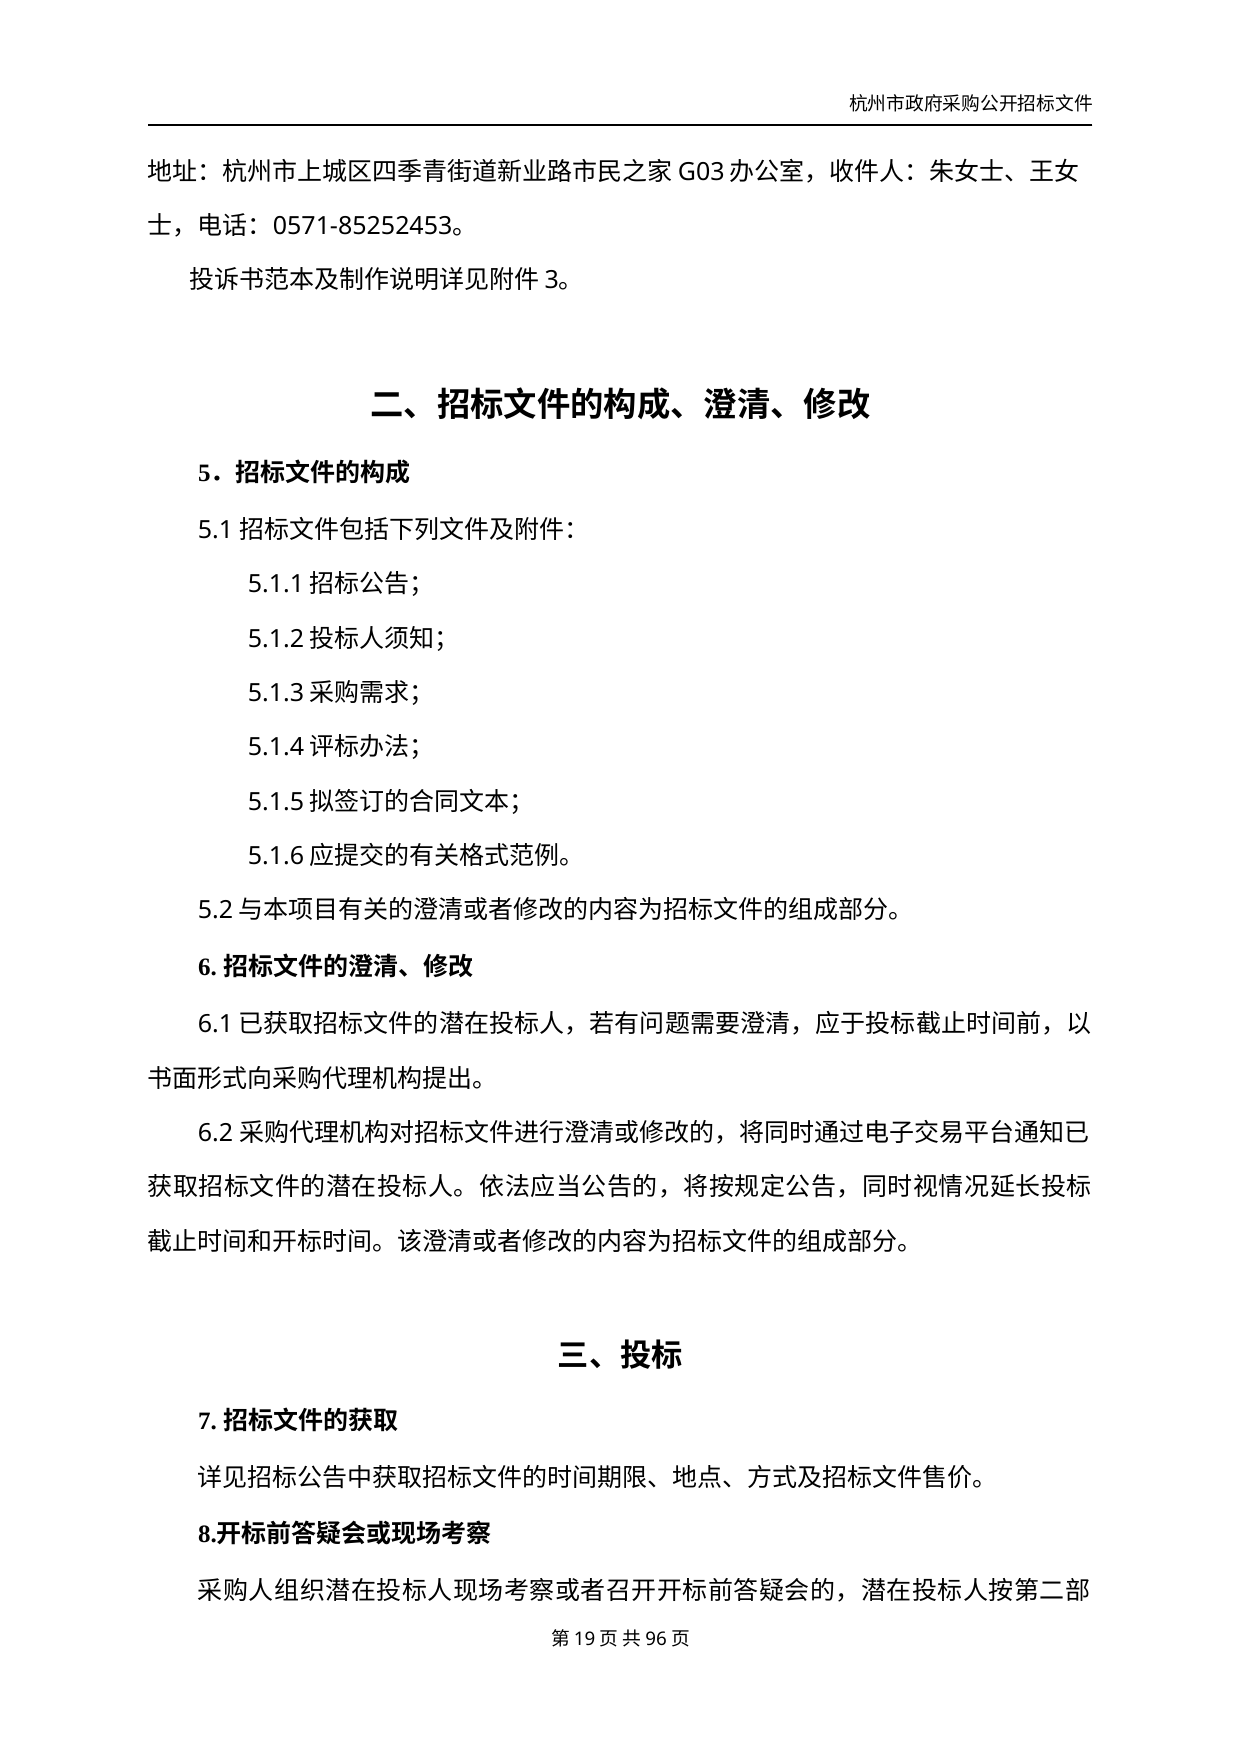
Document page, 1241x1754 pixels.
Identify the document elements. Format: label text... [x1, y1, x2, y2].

text 5.1.5拟签订的合同文本； [148, 781, 1092, 817]
text 6.1已获取招标文件的潜在投标人，若有问题需要澄清，应于投标截止时间前，以书面形式向采购代理机构提出。 [148, 1004, 1092, 1094]
text 5．招标文件的构成 [148, 452, 1092, 489]
text 5.2与本项目有关的澄清或者修改的内容为招标文件的组成部分。 [148, 890, 1092, 926]
text 7. 招标文件的获取 [148, 1400, 1092, 1436]
text 5.1.1招标公告； [148, 564, 1092, 600]
text 6.2 采购代理机构对招标文件进行澄清或修改的，将同时通过电子交易平台通知已获取招标文件的潜在投标人。依法应当公告的，将按规定公告，同时视情况延长投标截止时间和开标时间。该澄清或者修改的内容为招标文件的组成部分。 [148, 1112, 1092, 1257]
text 三、投标 [148, 1330, 1092, 1375]
text 详见招标公告中获取招标文件的时间期限、地点、方式及招标文件售价。 [148, 1457, 1092, 1493]
text 5.1.6应提交的有关格式范例。 [148, 836, 1092, 872]
text 二、招标文件的构成、澄清、修改 [148, 378, 1092, 426]
text 5.1 招标文件包括下列文件及附件： [148, 509, 1092, 546]
text 5.1.3采购需求； [148, 672, 1092, 709]
text 6. 招标文件的澄清、修改 [148, 947, 1092, 983]
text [148, 1571, 1092, 1607]
text 5.1.2投标人须知； [148, 618, 1092, 654]
text 5.1.4评标办法； [148, 727, 1092, 763]
text 8.开标前答疑会或现场考察 [148, 1514, 1092, 1550]
text 投诉书范本及制作说明详见附件3。 [148, 260, 1092, 296]
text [148, 151, 1092, 242]
